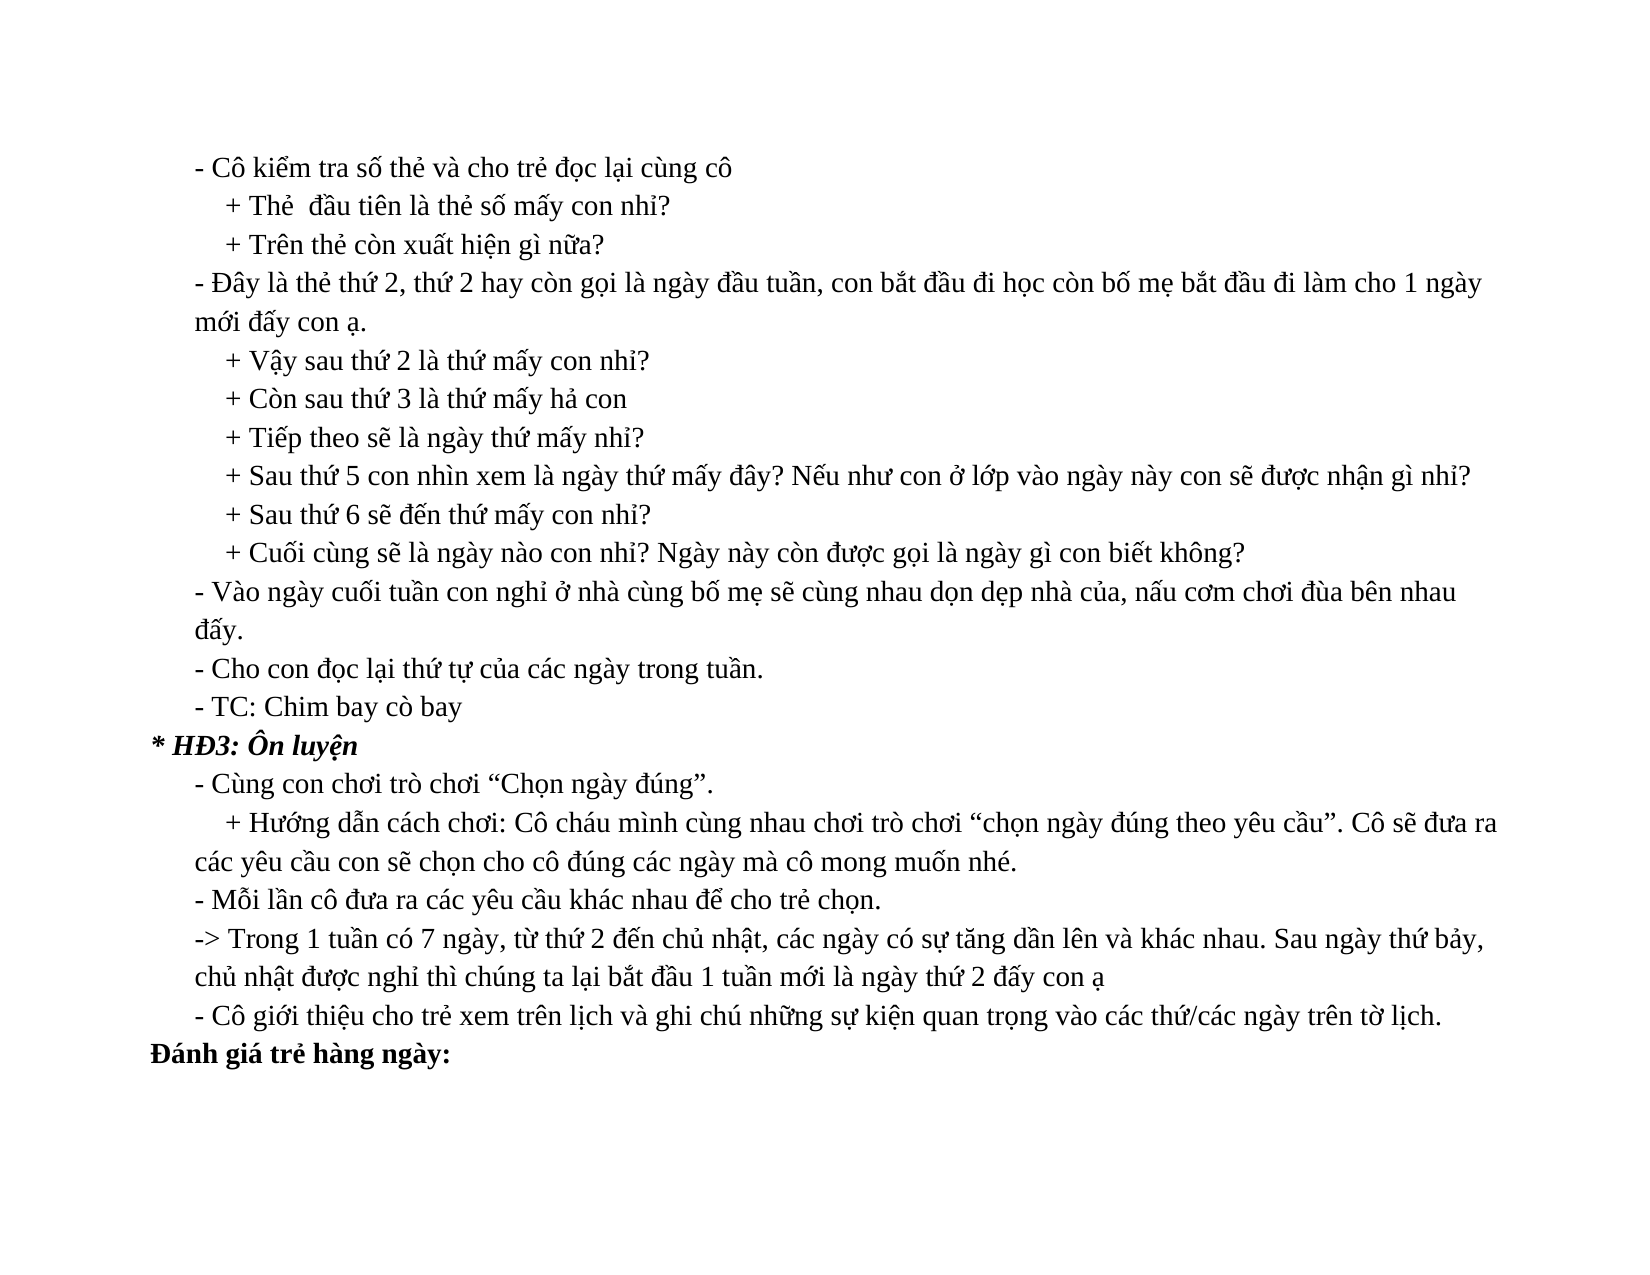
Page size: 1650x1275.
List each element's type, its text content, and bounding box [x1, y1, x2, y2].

text - Cô giới thiệu cho trẻ xem trên lịch và ghi chú những sự kiện quan trọng vào các thứ/các ngày trên tờ lịch. [194, 998, 1500, 1031]
text + Thẻ đầu tiên là thẻ số mấy con nhỉ? [150, 188, 1500, 222]
text + Sau thứ 5 con nhìn xem là ngày thứ mấy đây? Nếu như con ở lớp vào ngày này con sẽ được nhận gì nhỉ? [150, 458, 1500, 492]
text + Sau thứ 6 sẽ đến thứ mấy con nhỉ? [150, 497, 1500, 530]
text - Cho con đọc lại thứ tự của các ngày trong tuần. [194, 651, 1500, 684]
text + Tiếp theo sẽ là ngày thứ mấy nhỉ? [150, 420, 1500, 453]
text + Còn sau thứ 3 là thứ mấy hả con [225, 381, 1500, 415]
text - Cùng con chơi trò chơi “Chọn ngày đúng”. [194, 767, 1500, 800]
text + Trên thẻ còn xuất hiện gì nữa? [150, 227, 1500, 261]
text + Cuối cùng sẽ là ngày nào con nhỉ? Ngày này còn được gọi là ngày gì con biết không? [150, 535, 1500, 569]
text - Vào ngày cuối tuần con nghỉ ở nhà cùng bố mẹ sẽ cùng nhau dọn dẹp nhà của, nấu cơm chơi đùa bên nhau đấy. [194, 574, 1500, 646]
text - TC: Chim bay cò bay [194, 689, 1500, 723]
text - Đây là thẻ thứ 2, thứ 2 hay còn gọi là ngày đầu tuần, con bắt đầu đi học còn bố mẹ bắt đầu đi làm cho 1 ngày mới đấy con ạ. [194, 266, 1500, 338]
text * HĐ3: Ôn luyện [150, 728, 1500, 762]
text - Mỗi lần cô đưa ra các yêu cầu khác nhau để cho trẻ chọn. [194, 882, 1500, 916]
text + Vậy sau thứ 2 là thứ mấy con nhỉ? [150, 343, 1500, 376]
text - Cô kiểm tra số thẻ và cho trẻ đọc lại cùng cô [194, 150, 1500, 183]
text -> Trong 1 tuần có 7 ngày, từ thứ 2 đến chủ nhật, các ngày có sự tăng dần lên và khác nhau. Sau ngày thứ bảy, chủ nhật được nghỉ thì chúng ta lại bắt đầu 1 tuần mới là ngày thứ 2 đấy con ạ [194, 921, 1500, 993]
text + Hướng dẫn cách chơi: Cô cháu mình cùng nhau chơi trò chơi “chọn ngày đúng theo yêu cầu”. Cô sẽ đưa ra các yêu cầu con sẽ chọn cho cô đúng các ngày mà cô mong muốn nhé. [194, 805, 1500, 877]
text Đánh giá trẻ hàng ngày: [150, 1036, 1500, 1070]
